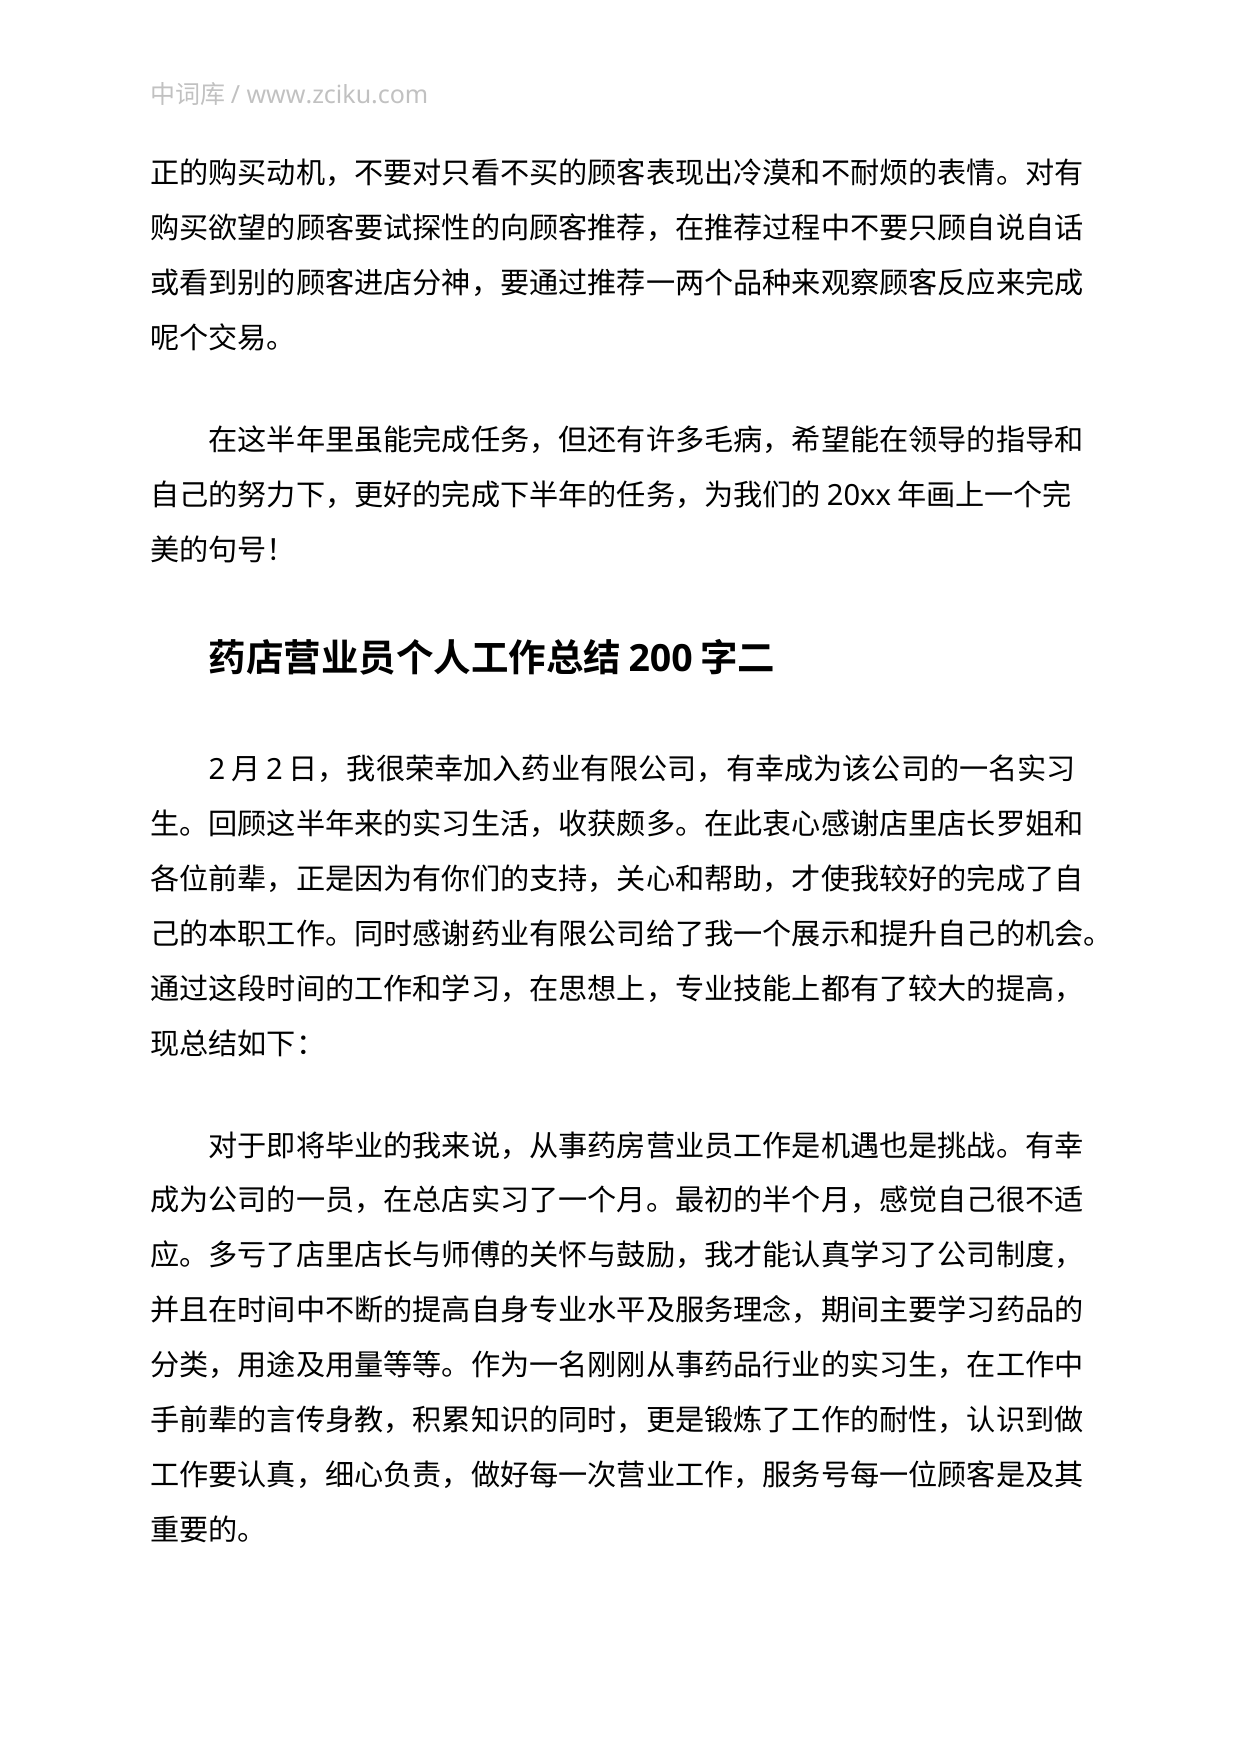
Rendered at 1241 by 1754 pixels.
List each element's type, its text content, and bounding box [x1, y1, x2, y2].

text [150, 150, 1090, 357]
text 2月2日，我很荣幸加入药业有限公司，有幸成为该公司的一名实习生。回顾这半年来的实习生活，收获颇多。在此衷心感谢店里店长罗姐和各位前辈，正是因为有你们的支持，关心和帮助，才使我较好的完成了自己的本职工作。同时感谢药业有限公司给了我一个展示和提升自己的机会。通过这段时间的工作和学习，在思想上，专业技能上都有了较大的提高，现总结如下： [150, 746, 1090, 1063]
text 药店营业员个人工作总结200字二 [150, 628, 1090, 683]
text 在这半年里虽能完成任务，但还有许多毛病，希望能在领导的指导和自己的努力下，更好的完成下半年的任务，为我们的20xx年画上一个完美的句号！ [150, 416, 1090, 569]
text 对于即将毕业的我来说，从事药房营业员工作是机遇也是挑战。有幸成为公司的一员，在总店实习了一个月。最初的半个月，感觉自己很不适应。多亏了店里店长与师傅的关怀与鼓励，我才能认真学习了公司制度，并且在时间中不断的提高自身专业水平及服务理念，期间主要学习药品的分类，用途及用量等等。作为一名刚刚从事药品行业的实习生，在工作中手前辈的言传身教，积累知识的同时，更是锻炼了工作的耐性，认识到做工作要认真，细心负责，做好每一次营业工作，服务号每一位顾客是及其重要的。 [150, 1122, 1090, 1549]
